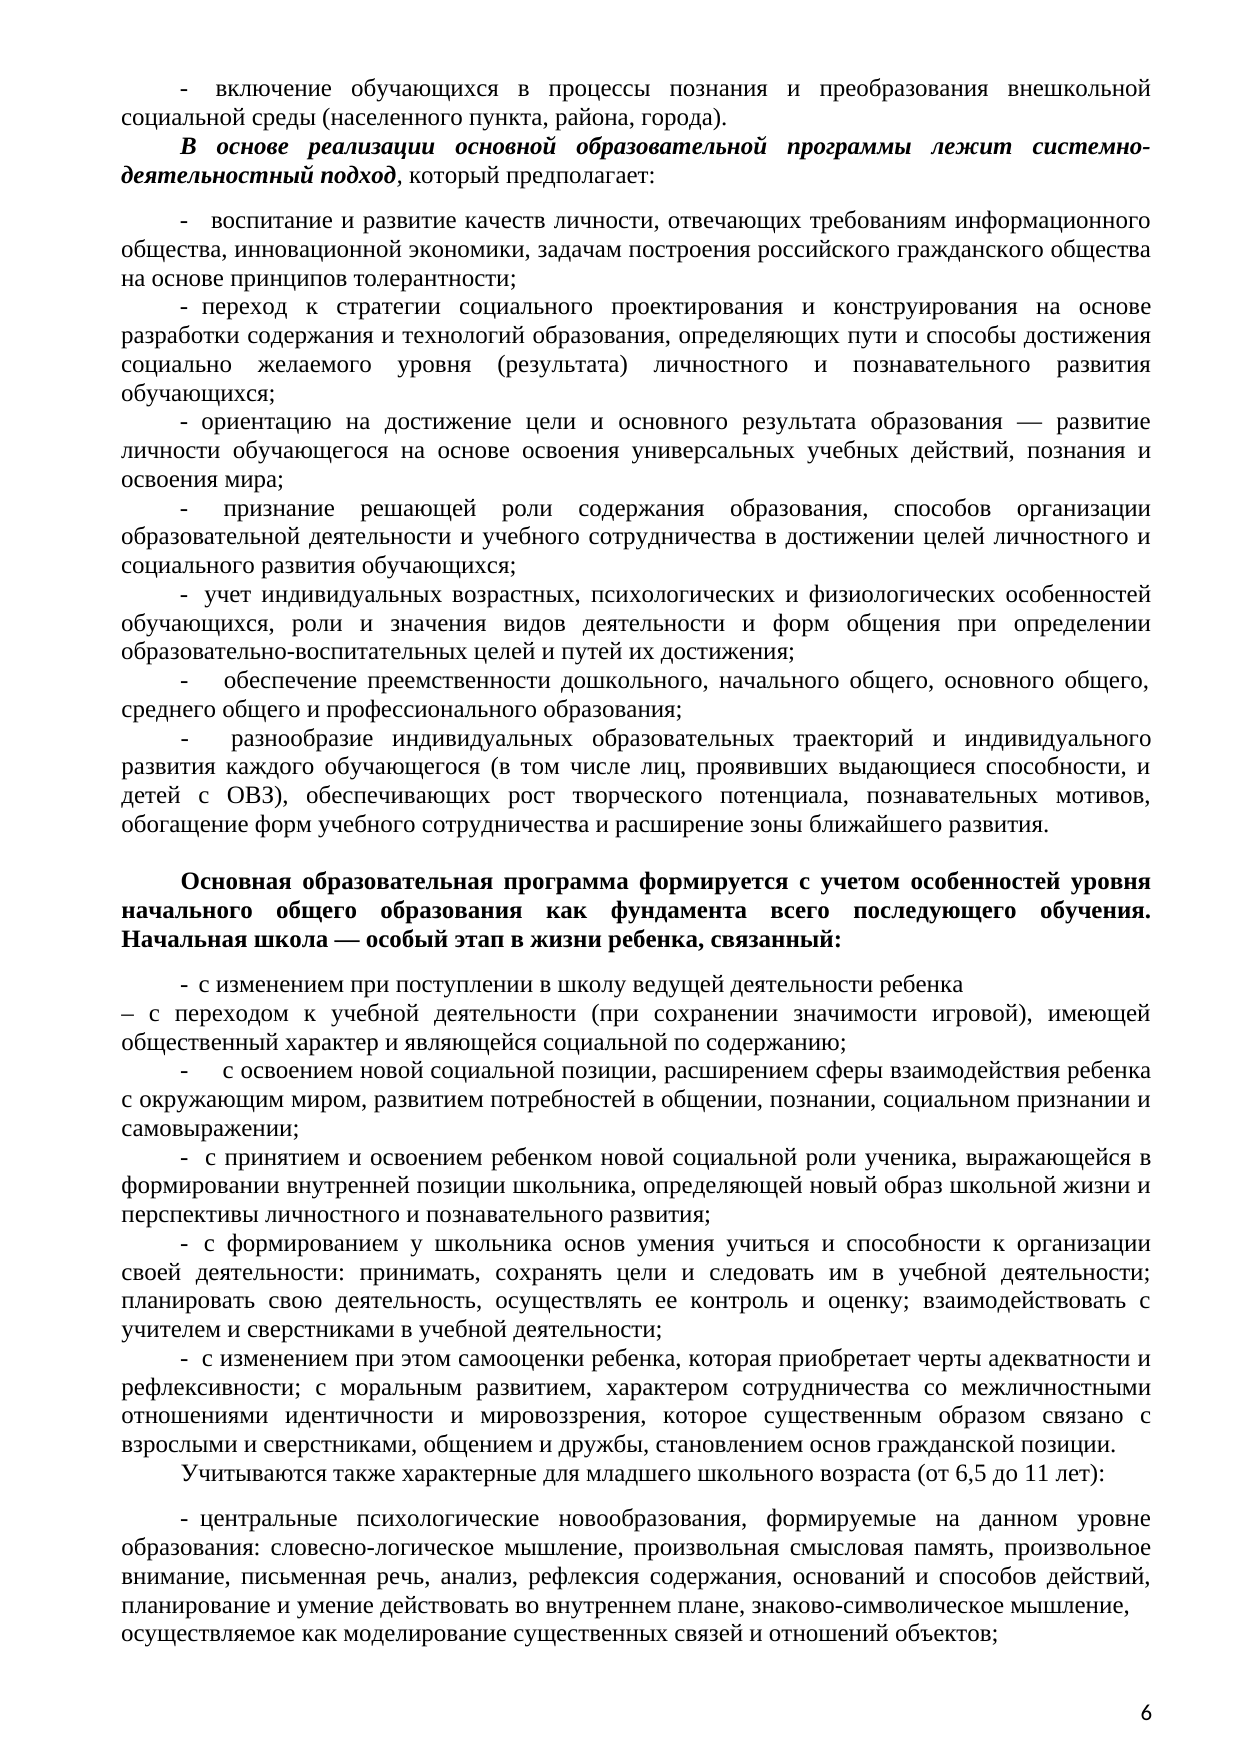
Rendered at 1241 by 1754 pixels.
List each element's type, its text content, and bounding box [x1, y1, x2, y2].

list с изменением при этом самооценки ребенка, которая приобретает черты адекватности и рефлексивности; с моральным развитием, характером сотрудничества со межличностными отношениями идентичности и мировоззрения, которое существенным образом связано с взрослыми и сверстниками, общением и дружбы, становлением основ гражданской позиции. [121, 1343, 1152, 1458]
text Учитываются также характерные для младшего школьного возраста (от 6,5 до 11 лет): [121, 1458, 1152, 1487]
list с изменением при поступлении в школу ведущей деятельности ребенка [180, 969, 1152, 998]
list с освоением новой социальной позиции, расширением сферы взаимодействия ребенка с окружающим миром, развитием потребностей в общении, познании, социальном признании и самовыражении; [121, 1056, 1152, 1142]
text Основная образовательная программа формируется с учетом особенностей уровня начального общего образования как фундамента всего последующего обучения. Начальная школа — особый этап в жизни ребенка, связанный: [121, 866, 1152, 953]
list воспитание и развитие качеств личности, отвечающих требованиям информационного общества, инновационной экономики, задачам построения российского гражданского общества на основе принципов толерантности; [121, 205, 1152, 291]
list учет индивидуальных возрастных, психологических и физиологических особенностей обучающихся, роли и значения видов деятельности и форм общения при определении образовательно-воспитательных целей и путей их достижения; [121, 579, 1152, 665]
list признание решающей роли содержания образования, способов организации образовательной деятельности и учебного сотрудничества в достижении целей личностного и социального развития обучающихся; [121, 493, 1152, 579]
list ориентацию на достижение цели и основного результата образования — развитие личности обучающегося на основе освоения универсальных учебных действий, познания и освоения мира; [121, 406, 1152, 493]
text осуществляемое как моделирование существенных связей и отношений объектов; [121, 1618, 1150, 1647]
list с принятием и освоением ребенком новой социальной роли ученика, выражающейся в формировании внутренней позиции школьника, определяющей новый образ школьной жизни и перспективы личностного и познавательного развития; [121, 1142, 1152, 1228]
text В основе реализации основной образовательной программы лежит системно- деятельностный подход, который предполагает: [121, 131, 1152, 188]
list переход к стратегии социального проектирования и конструирования на основе разработки содержания и технологий образования, определяющих пути и способы достижения социально желаемого уровня (результата) личностного и познавательного развития обучающихся; [121, 291, 1152, 406]
list с формированием у школьника основ умения учиться и способности к организации своей деятельности: принимать, сохранять цели и следовать им в учебной деятельности; планировать свою деятельность, осуществлять ее контроль и оценку; взаимодействовать с учителем и сверстниками в учебной деятельности; [121, 1228, 1152, 1343]
list разнообразие индивидуальных образовательных траекторий и индивидуального развития каждого обучающегося (в том числе лиц, проявивших выдающиеся способности, и детей с ОВЗ), обеспечивающих рост творческого потенциала, познавательных мотивов, обогащение форм учебного сотрудничества и расширение зоны ближайшего развития. [121, 723, 1152, 838]
list обеспечение преемственности дошкольного, начального общего, основного общего, среднего общего и профессионального образования; [121, 665, 1150, 723]
list центральные психологические новообразования, формируемые на данном уровне образования: словесно-логическое мышление, произвольная смысловая память, произвольное внимание, письменная речь, анализ, рефлексия содержания, оснований и способов действий, планирование и умение действовать во внутреннем плане, знаково-символическое мышление, [121, 1503, 1152, 1618]
text – с переходом к учебной деятельности (при сохранении значимости игровой), имеющей общественный характер и являющейся социальной по содержанию; [121, 998, 1152, 1056]
list включение обучающихся в процессы познания и преобразования внешкольной социальной среды (населенного пункта, района, города). [121, 73, 1152, 131]
